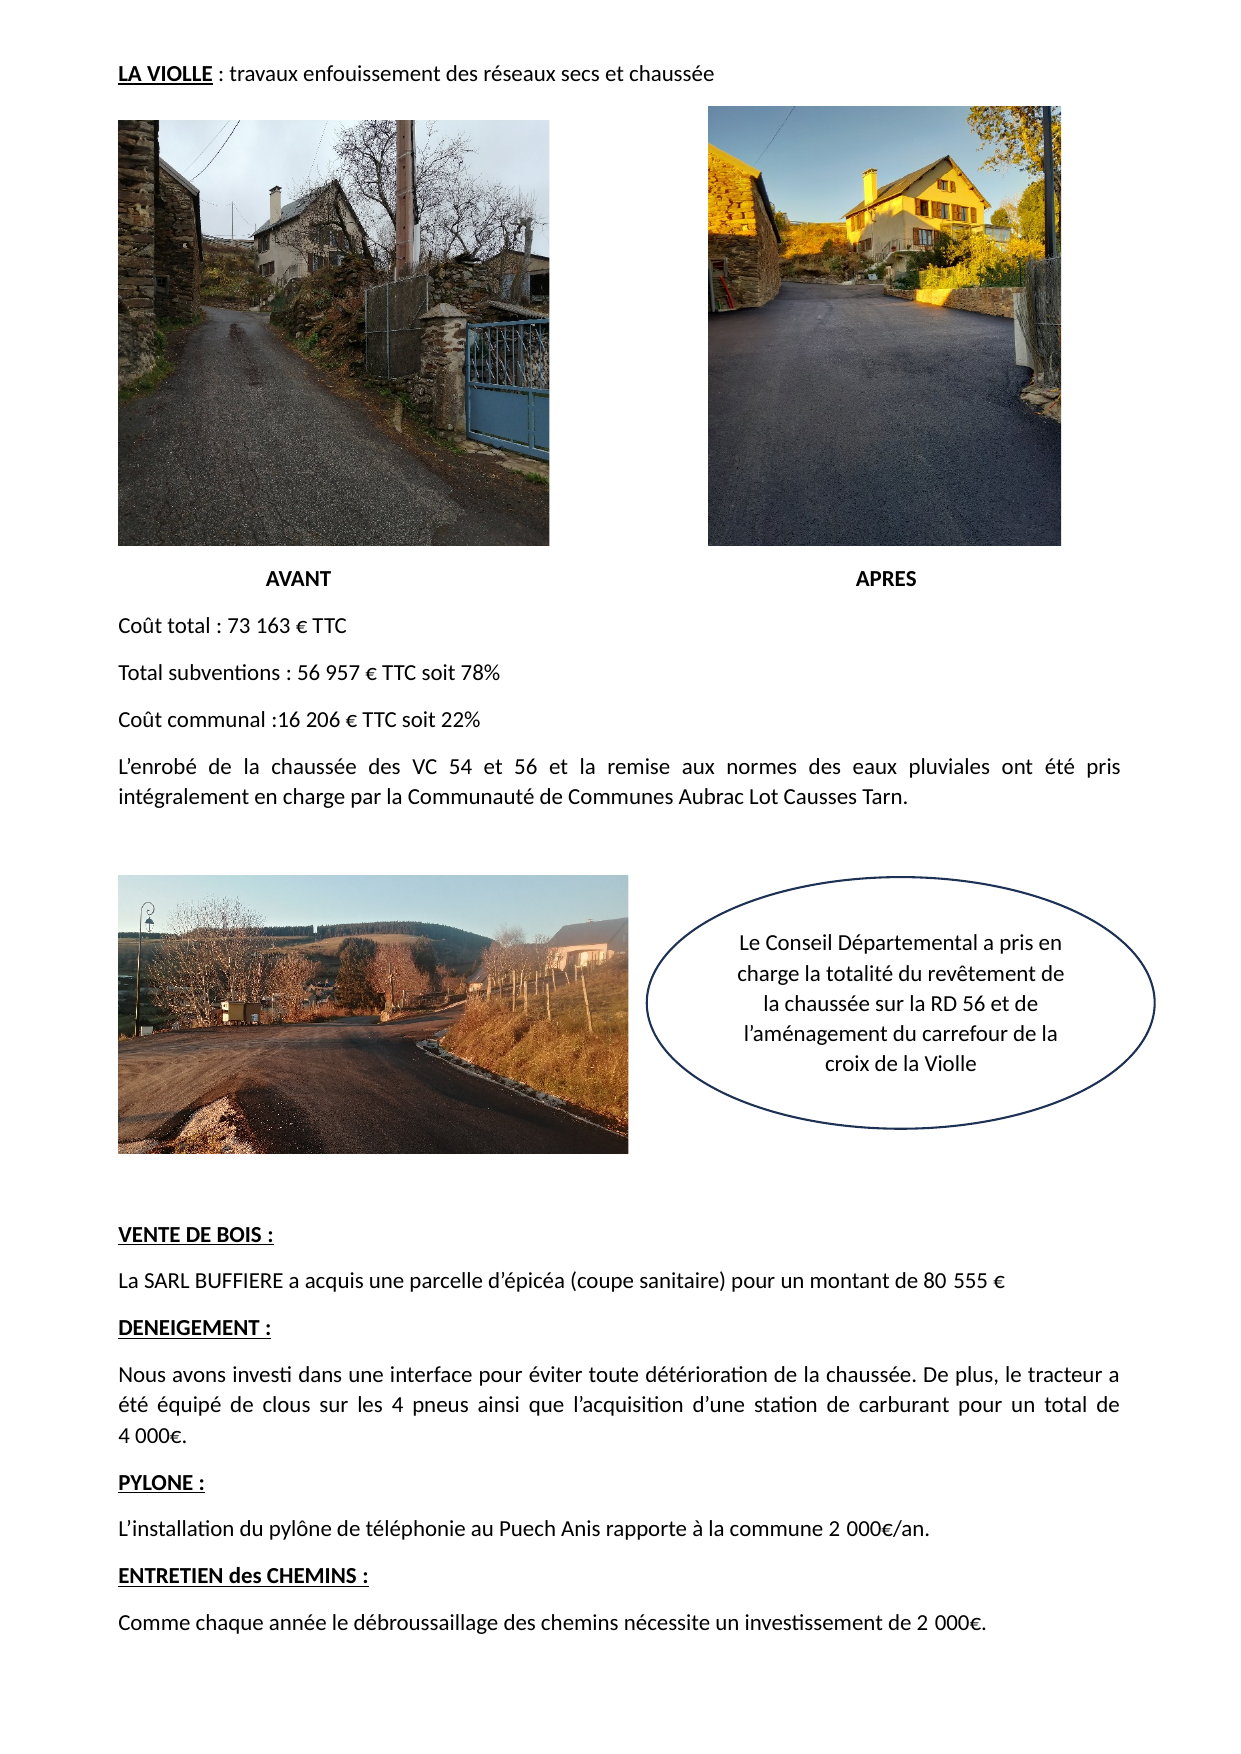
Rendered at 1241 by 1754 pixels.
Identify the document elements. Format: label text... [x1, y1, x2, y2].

text La SARL BUFFIERE a acquis une parcelle d’épicéa (coupe sanitaire) pour un montant de 80 555 € [118, 1267, 1122, 1294]
text PYLONE : [118, 1468, 1122, 1496]
text Coût total : 73 163 € TTC [118, 611, 1122, 639]
picture [708, 106, 1062, 546]
text AVANT APRES [118, 564, 1122, 592]
text DENEIGEMENT : [118, 1313, 1122, 1341]
text ENTRETIEN des CHEMINS : [118, 1561, 1122, 1589]
text L’enrobé de la chaussée des VC 54 et 56 et la remise aux normes des eaux pluviales ont été pris intégralement en charge par la Communauté de Communes Aubrac Lot Causses Tarn. [118, 752, 1122, 810]
picture [118, 875, 629, 1154]
text L’installation du pylône de téléphonie au Puech Anis rapporte à la commune 2 000€/an. [118, 1514, 1122, 1542]
picture [118, 120, 550, 546]
text Total subventions : 56 957 € TTC soit 78% [118, 658, 1122, 686]
text Nous avons investi dans une interface pour éviter toute détérioration de la chaussée. De plus, le tracteur a été équipé de clous sur les 4 pneus ainsi que l’acquisition d’une station de carburant pour un total de 4 000€. [118, 1360, 1122, 1449]
text VENTE DE BOIS : [118, 1220, 1122, 1248]
text LA VIOLLE : travaux enfouissement des réseaux secs et chaussée [118, 59, 1122, 87]
text Comme chaque année le débroussaillage des chemins nécessite un investissement de 2 000€. [118, 1608, 1122, 1636]
text Coût communal :16 206 € TTC soit 22% [118, 705, 1122, 733]
